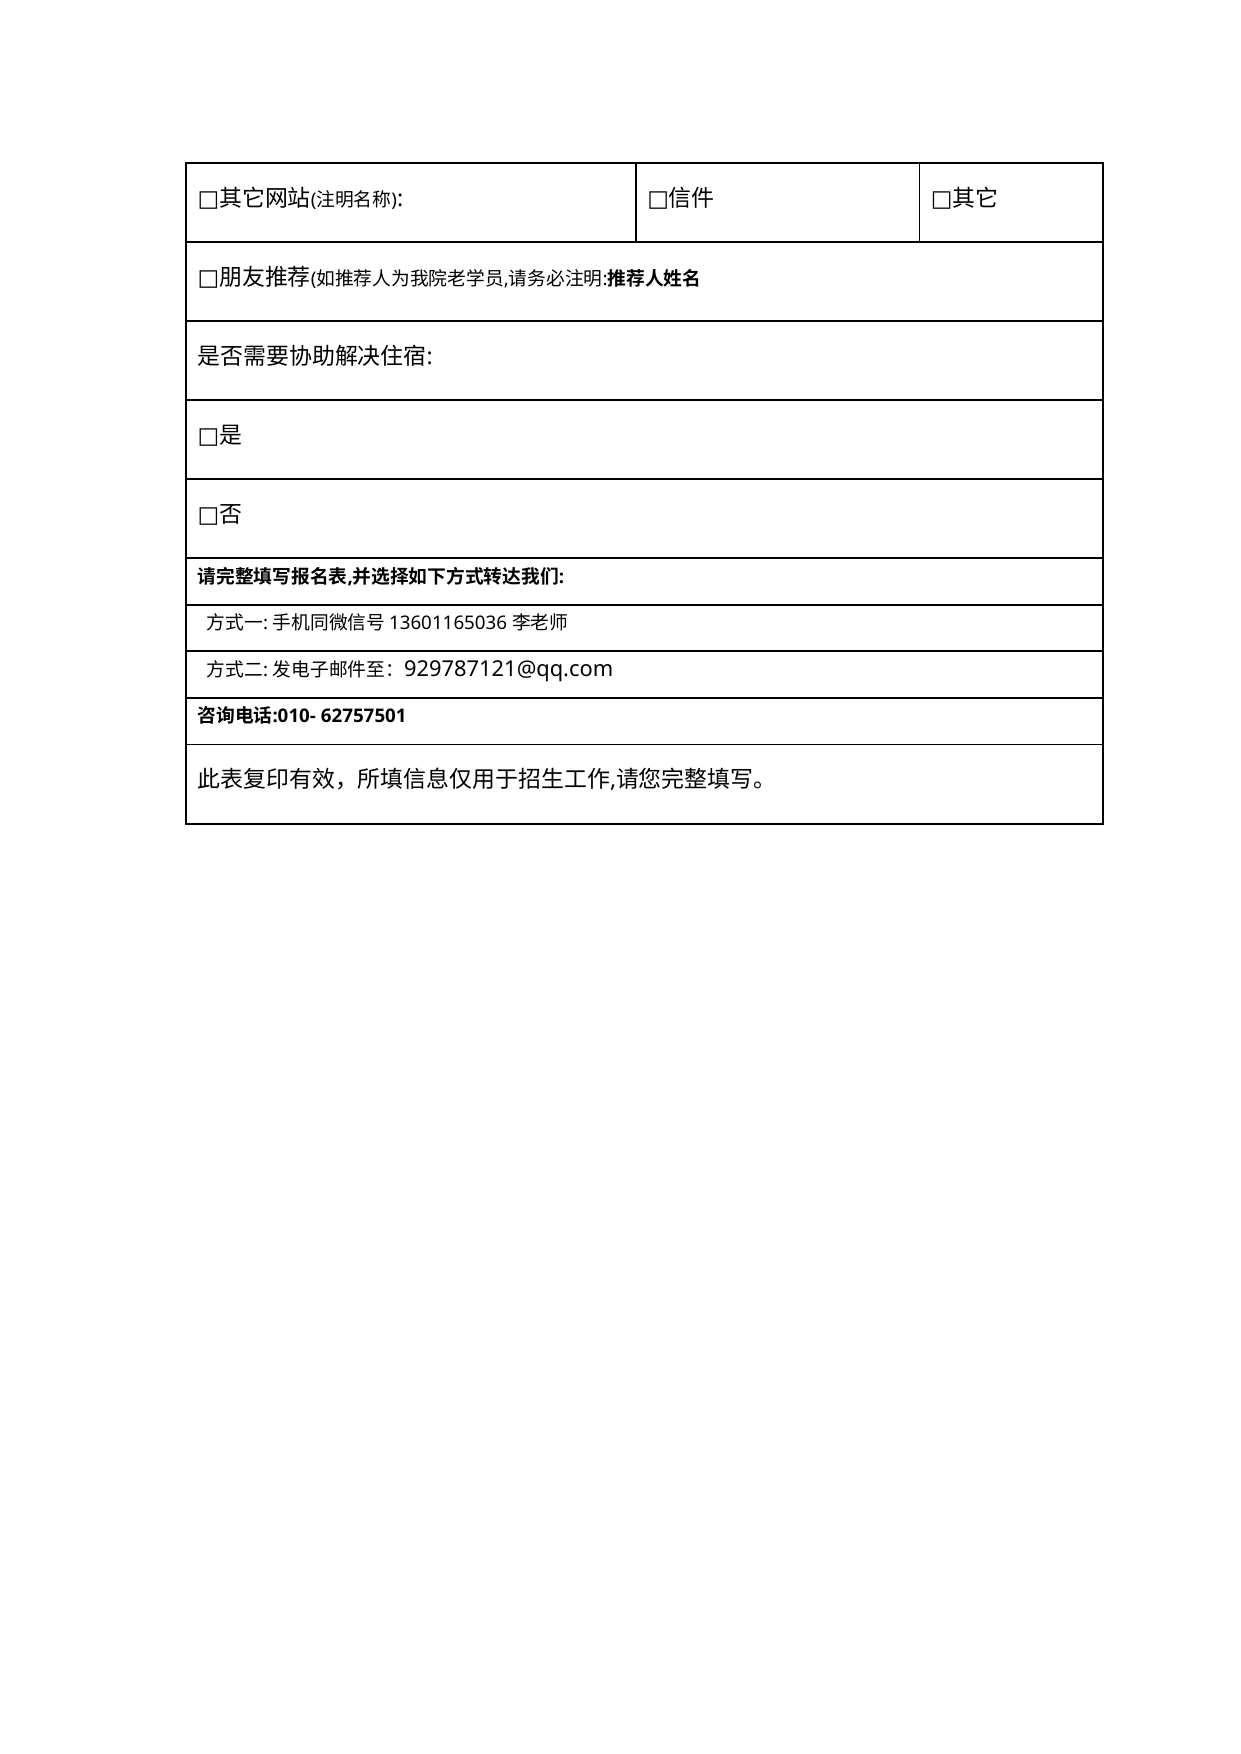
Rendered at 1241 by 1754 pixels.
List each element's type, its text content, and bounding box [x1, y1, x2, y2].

table_cell □信件 [637, 164, 919, 241]
table_cell □其它 [920, 164, 1102, 241]
table_cell 是否需要协助解决住宿: [187, 322, 1102, 399]
table_cell 方式二: 发电子邮件至：929787121@qq.com [187, 652, 1102, 697]
table_cell □朋友推荐(如推荐人为我院老学员,请务必注明:推荐人姓名 [187, 243, 1102, 320]
table_cell 方式一: 手机同微信号13601165036 李老师 [187, 606, 1102, 650]
table_cell 咨询电话:010- 62757501 [187, 699, 1102, 743]
table_cell 此表复印有效，所填信息仅用于招生工作,请您完整填写。 [187, 745, 1102, 823]
table_cell □否 [187, 480, 1102, 557]
table_cell 请完整填写报名表,并选择如下方式转达我们: [187, 559, 1102, 604]
table_cell □是 [187, 401, 1102, 478]
table_cell □其它网站(注明名称): [187, 164, 635, 241]
